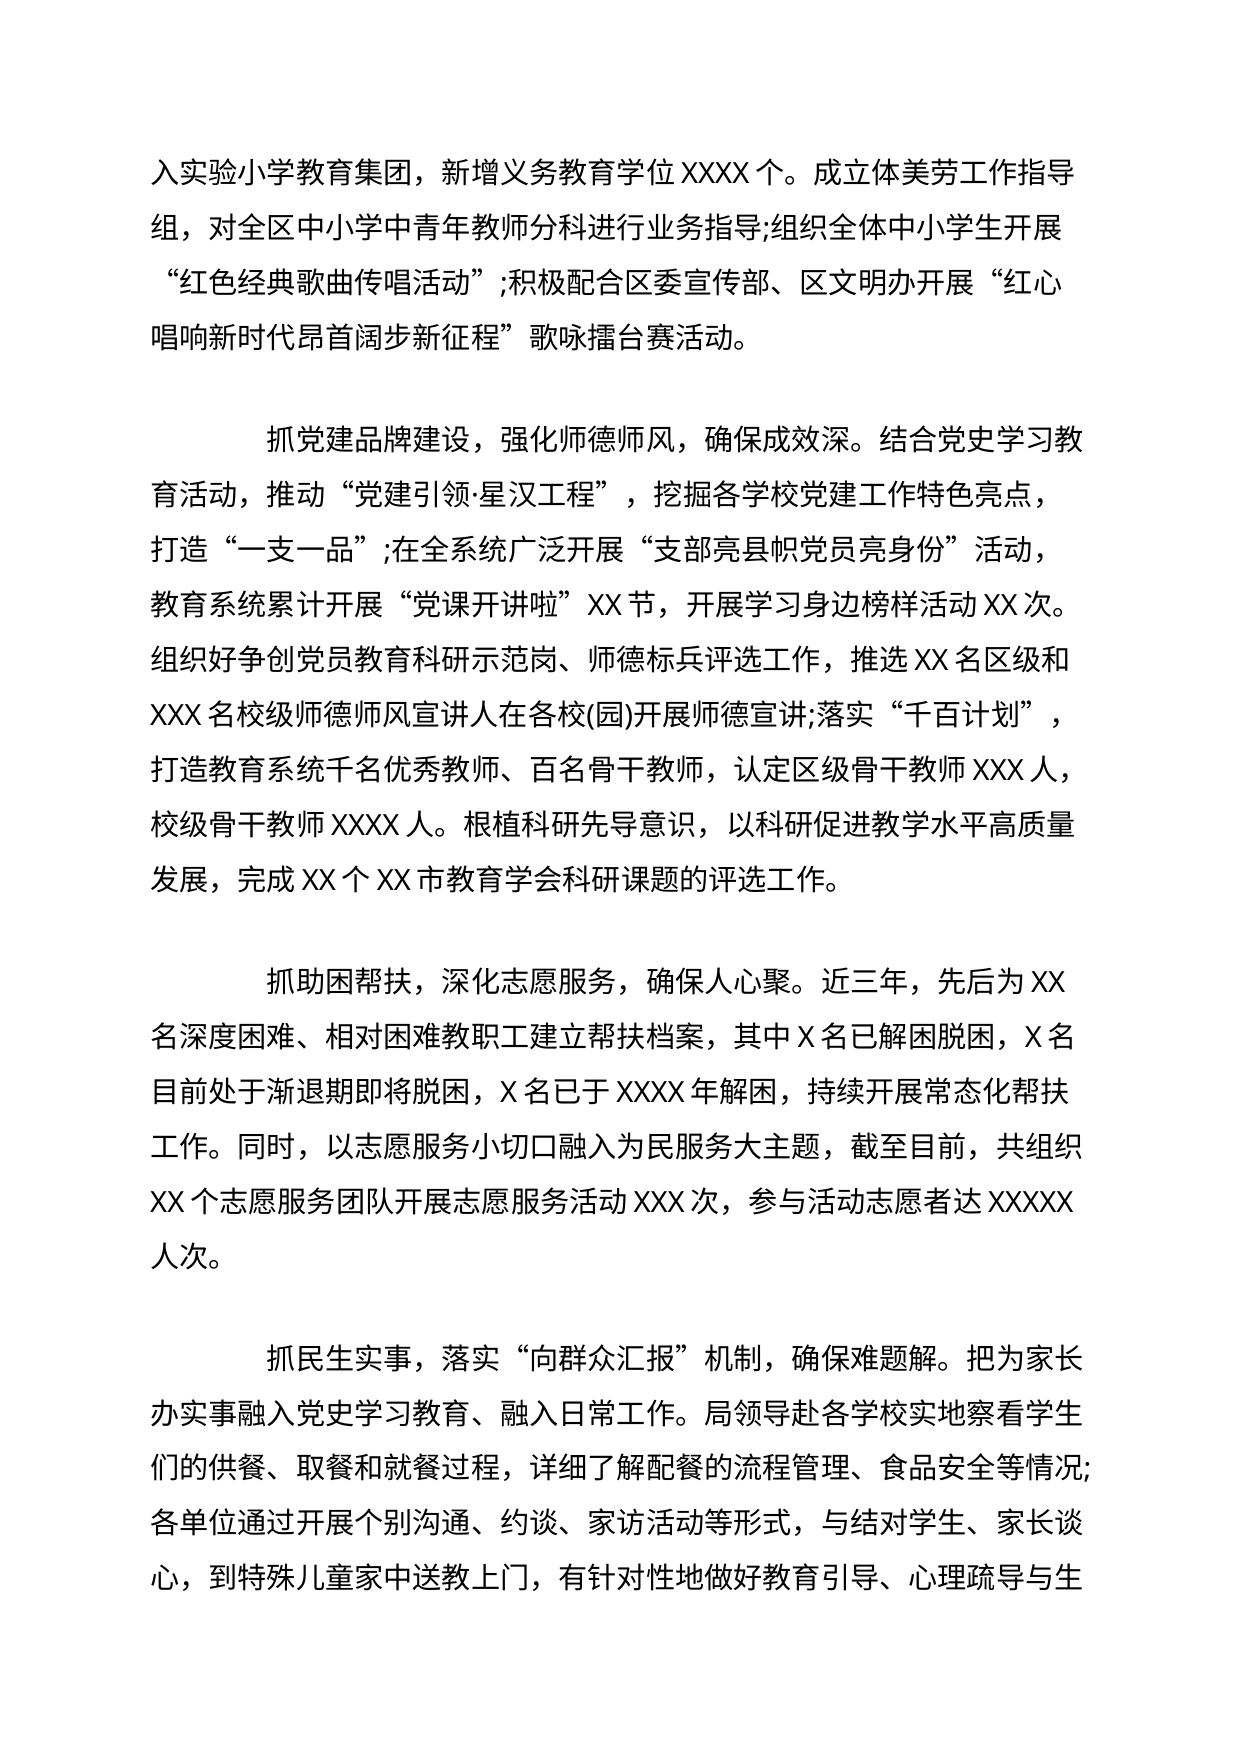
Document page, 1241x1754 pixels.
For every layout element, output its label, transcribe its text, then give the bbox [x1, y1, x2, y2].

text 抓助困帮扶，深化志愿服务，确保人心聚。近三年，先后为XX名深度困难、相对困难教职工建立帮扶档案，其中X名已解困脱困，X名目前处于渐退期即将脱困，X名已于XXXX年解困，持续开展常态化帮扶工作。同时，以志愿服务小切口融入为民服务大主题，截至目前，共组织XX个志愿服务团队开展志愿服务活动XXX次，参与活动志愿者达XXXXX人次。 [150, 959, 1090, 1276]
text 抓党建品牌建设，强化师德师风，确保成效深。结合党史学习教育活动，推动“党建引领·星汉工程”，挖掘各学校党建工作特色亮点，打造“一支一品”;在全系统广泛开展“支部亮县帜党员亮身份”活动，教育系统累计开展“党课开讲啦”XX节，开展学习身边榜样活动XX次。组织好争创党员教育科研示范岗、师德标兵评选工作，推选XX名区级和XXX名校级师德师风宣讲人在各校(园)开展师德宣讲;落实“千百计划”，打造教育系统千名优秀教师、百名骨干教师，认定区级骨干教师XXX人，校级骨干教师XXXX人。根植科研先导意识，以科研促进教学水平高质量发展，完成XX个XX市教育学会科研课题的评选工作。 [150, 417, 1090, 899]
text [150, 1335, 1090, 1597]
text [150, 150, 1090, 357]
